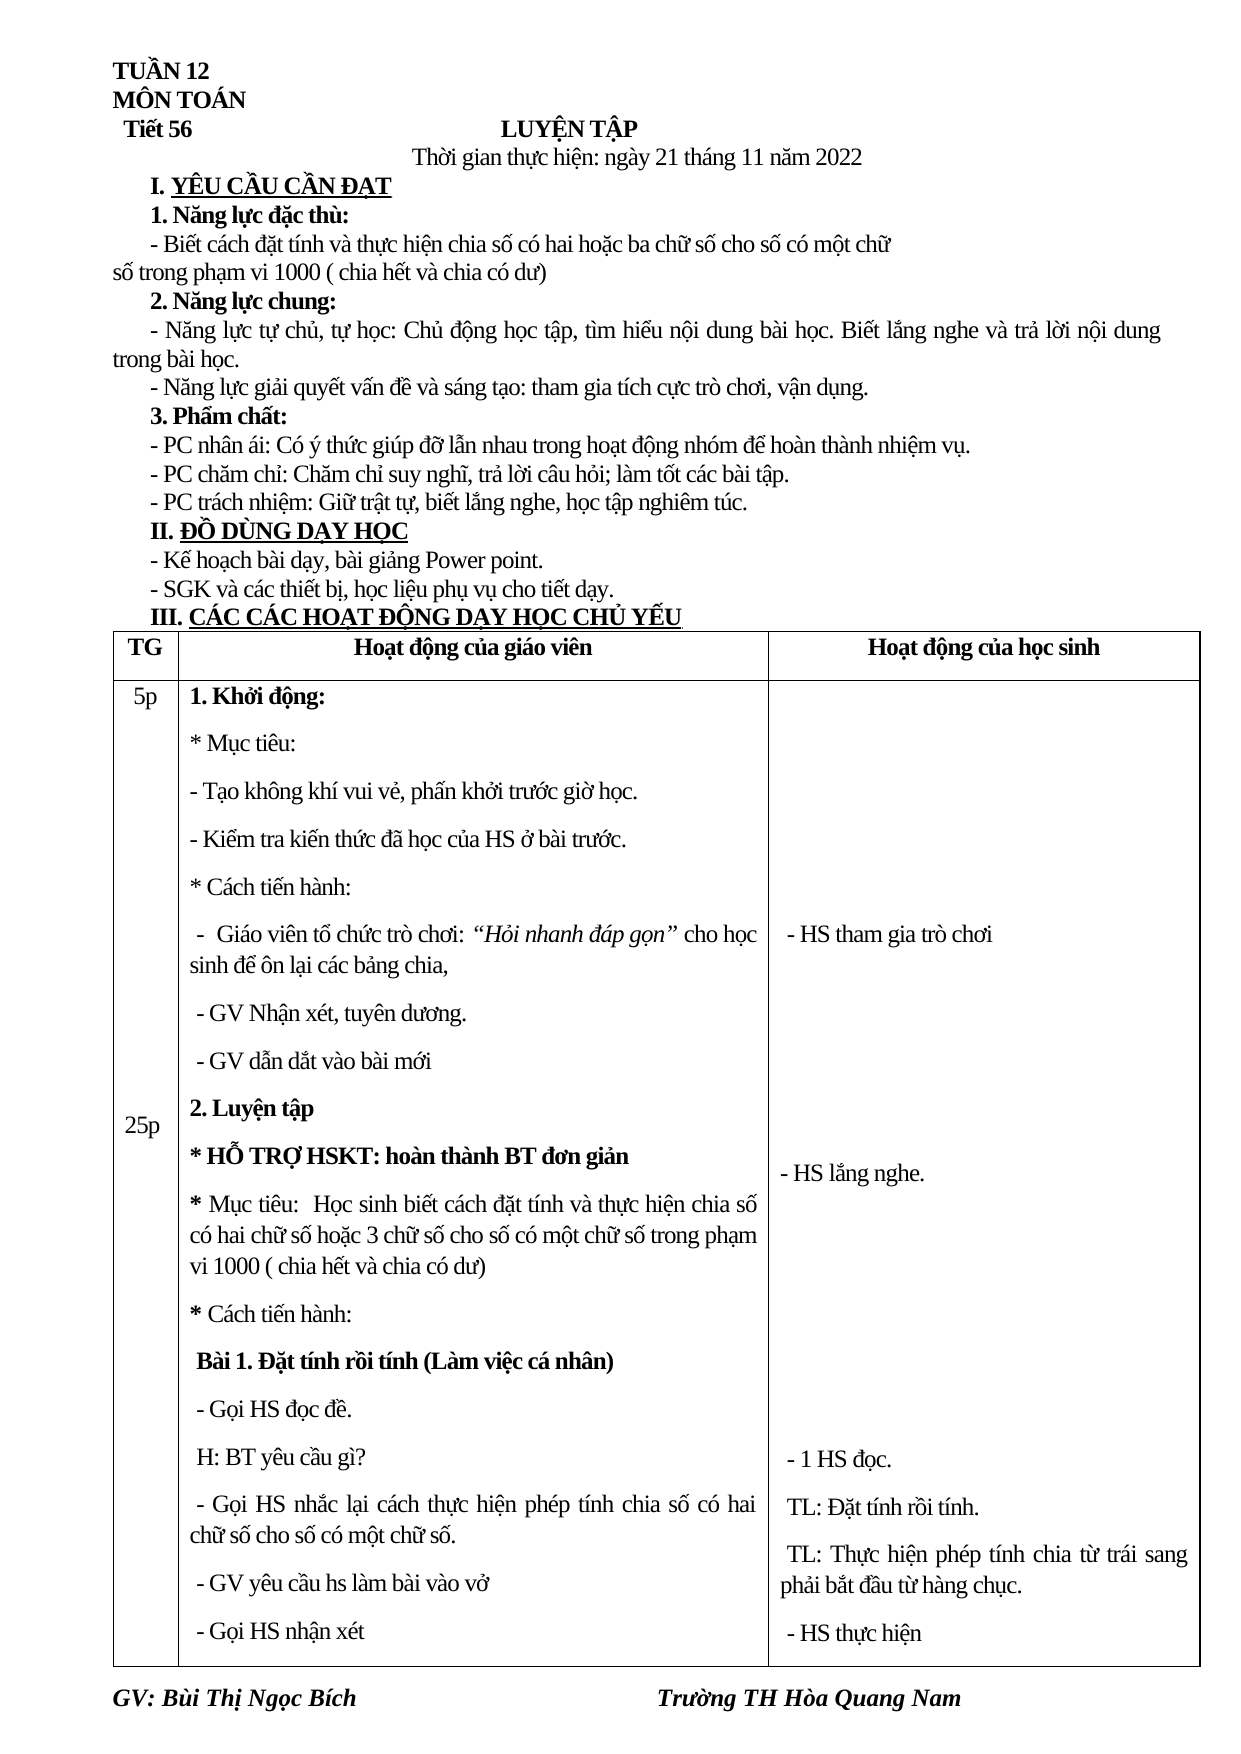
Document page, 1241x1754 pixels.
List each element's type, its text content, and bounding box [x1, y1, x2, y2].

text - Kế hoạch bài dạy, bài giảng Power point. [112, 545, 1162, 574]
text - PC trách nhiệm: Giữ trật tự, biết lắng nghe, học tập nghiêm túc. [112, 487, 1162, 516]
text số trong phạm vi 1000 ( chia hết và chia có dư) [112, 257, 1162, 286]
text - Năng lực tự chủ, tự học: Chủ động học tập, tìm hiểu nội dung bài học. Biết lắng nghe và trả lời nội dung trong bài học. [112, 315, 1162, 372]
text - Biết cách đặt tính và thực hiện chia số có hai hoặc ba chữ số cho số có một chữ [112, 229, 1162, 257]
text 2. Năng lực chung: [112, 286, 1162, 315]
text I. YÊU CẦU CẦN ĐẠT [112, 171, 1162, 200]
text Thời gian thực hiện: ngày 21 tháng 11 năm 2022 [112, 142, 1162, 171]
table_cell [179, 681, 768, 1666]
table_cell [769, 681, 1199, 1666]
text MÔN TOÁN [112, 85, 1162, 114]
text 3. Phẩm chất: [112, 401, 1162, 430]
text - SGK và các thiết bị, học liệu phụ vụ cho tiết dạy. [112, 574, 1162, 602]
text II. ĐỒ DÙNG DẠY HỌC [112, 516, 1162, 545]
text - PC chăm chỉ: Chăm chỉ suy nghĩ, trả lời câu hỏi; làm tốt các bài tập. [112, 459, 1162, 487]
text - Năng lực giải quyết vấn đề và sáng tạo: tham gia tích cực trò chơi, vận dụng. [112, 372, 1162, 401]
table_cell 5p 25p 5p [114, 681, 178, 1666]
table_header Hoạt động của học sinh [769, 632, 1199, 680]
text TUẦN 12 [112, 56, 1162, 85]
table_header TG [114, 632, 178, 680]
text - PC nhân ái: Có ý thức giúp đỡ lẫn nhau trong hoạt động nhóm để hoàn thành nhiệm vụ. [112, 430, 1162, 459]
text Tiết 56 LUYỆN TẬP [123, 114, 1162, 142]
table_header Hoạt động của giáo viên [179, 632, 768, 680]
text 1. Năng lực đặc thù: [112, 200, 1162, 229]
text III. CÁC CÁC HOẠT ĐỘNG DẠY HỌC CHỦ YẾU [112, 602, 1162, 631]
